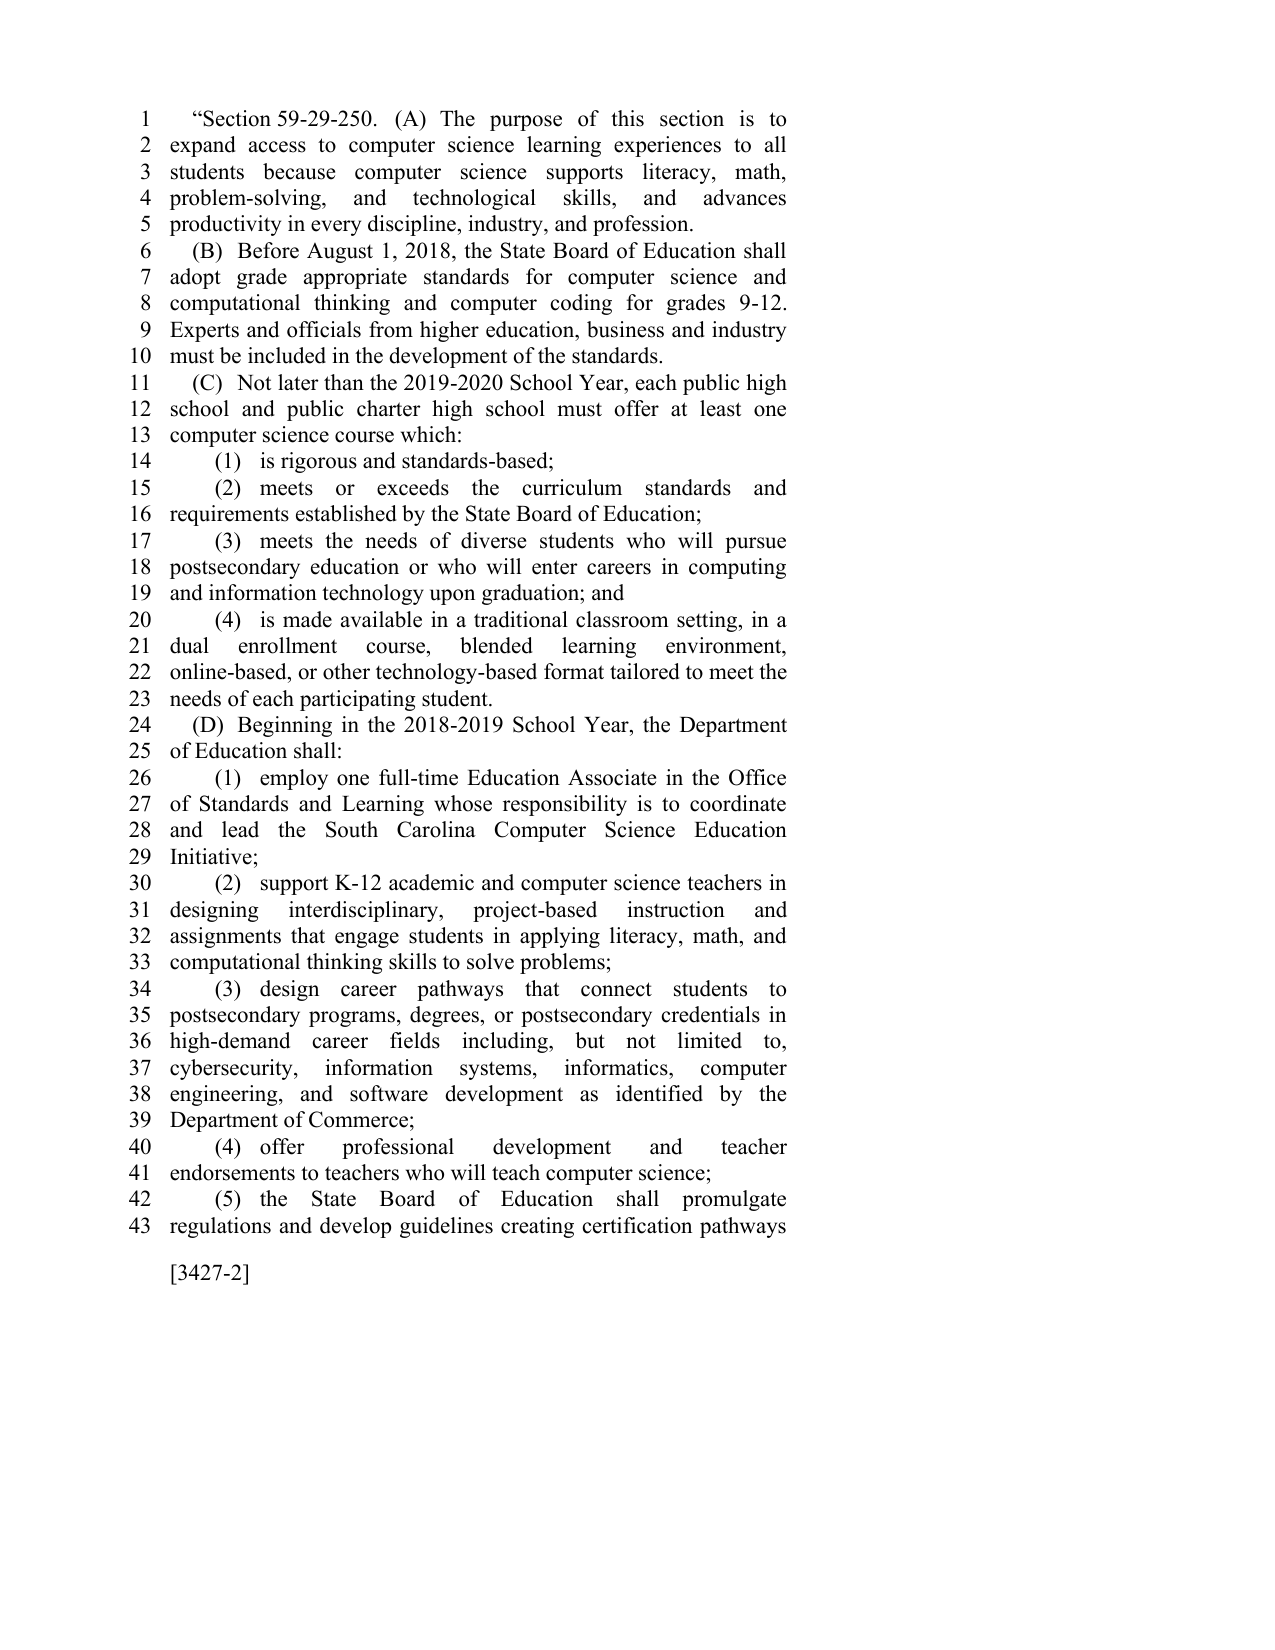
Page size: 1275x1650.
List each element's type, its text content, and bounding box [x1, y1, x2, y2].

text (B) Before August 1, 2018, the State Board of Education shall adopt grade appropriate standards for computer science and computational thinking and computer coding for grades 9-12. Experts and officials from higher education, business and industry must be included in the development of the standards. [169, 237, 787, 368]
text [169, 1186, 787, 1238]
text (2) meets or exceeds the curriculum standards and requirements established by the State Board of Education; [169, 474, 787, 527]
text (1) employ one full-time Education Associate in the Office of Standards and Learning whose responsibility is to coordinate and lead the South Carolina Computer Science Education Initiative; [169, 764, 787, 869]
text (2) support K-12 academic and computer science teachers in designing interdisciplinary, project-based instruction and assignments that engage students in applying literacy, math, and computational thinking skills to solve problems; [169, 869, 787, 975]
text (4) is made available in a traditional classroom setting, in a dual enrollment course, blended learning environment, online-based, or other technology-based format tailored to meet the needs of each participating student. [169, 606, 787, 711]
text “Section 59-29-250. (A) The purpose of this section is to expand access to computer science learning experiences to all students because computer science supports literacy, math, problem-solving, and technological skills, and advances productivity in every discipline, industry, and profession. [169, 105, 787, 237]
text (D) Beginning in the 2018-2019 School Year, the Department of Education shall: [169, 711, 787, 764]
text (1) is rigorous and standards-based; [169, 448, 787, 474]
text (4) offer professional development and teacher endorsements to teachers who will teach computer science; [169, 1133, 787, 1186]
text (3) design career pathways that connect students to postsecondary programs, degrees, or postsecondary credentials in high-demand career fields including, but not limited to, cybersecurity, information systems, informatics, computer engineering, and software development as identified by the Department of Commerce; [169, 975, 787, 1133]
text (C) Not later than the 2019-2020 School Year, each public high school and public charter high school must offer at least one computer science course which: [169, 368, 787, 448]
text (3) meets the needs of diverse students who will pursue postsecondary education or who will enter careers in computing and information technology upon graduation; and [169, 527, 787, 606]
